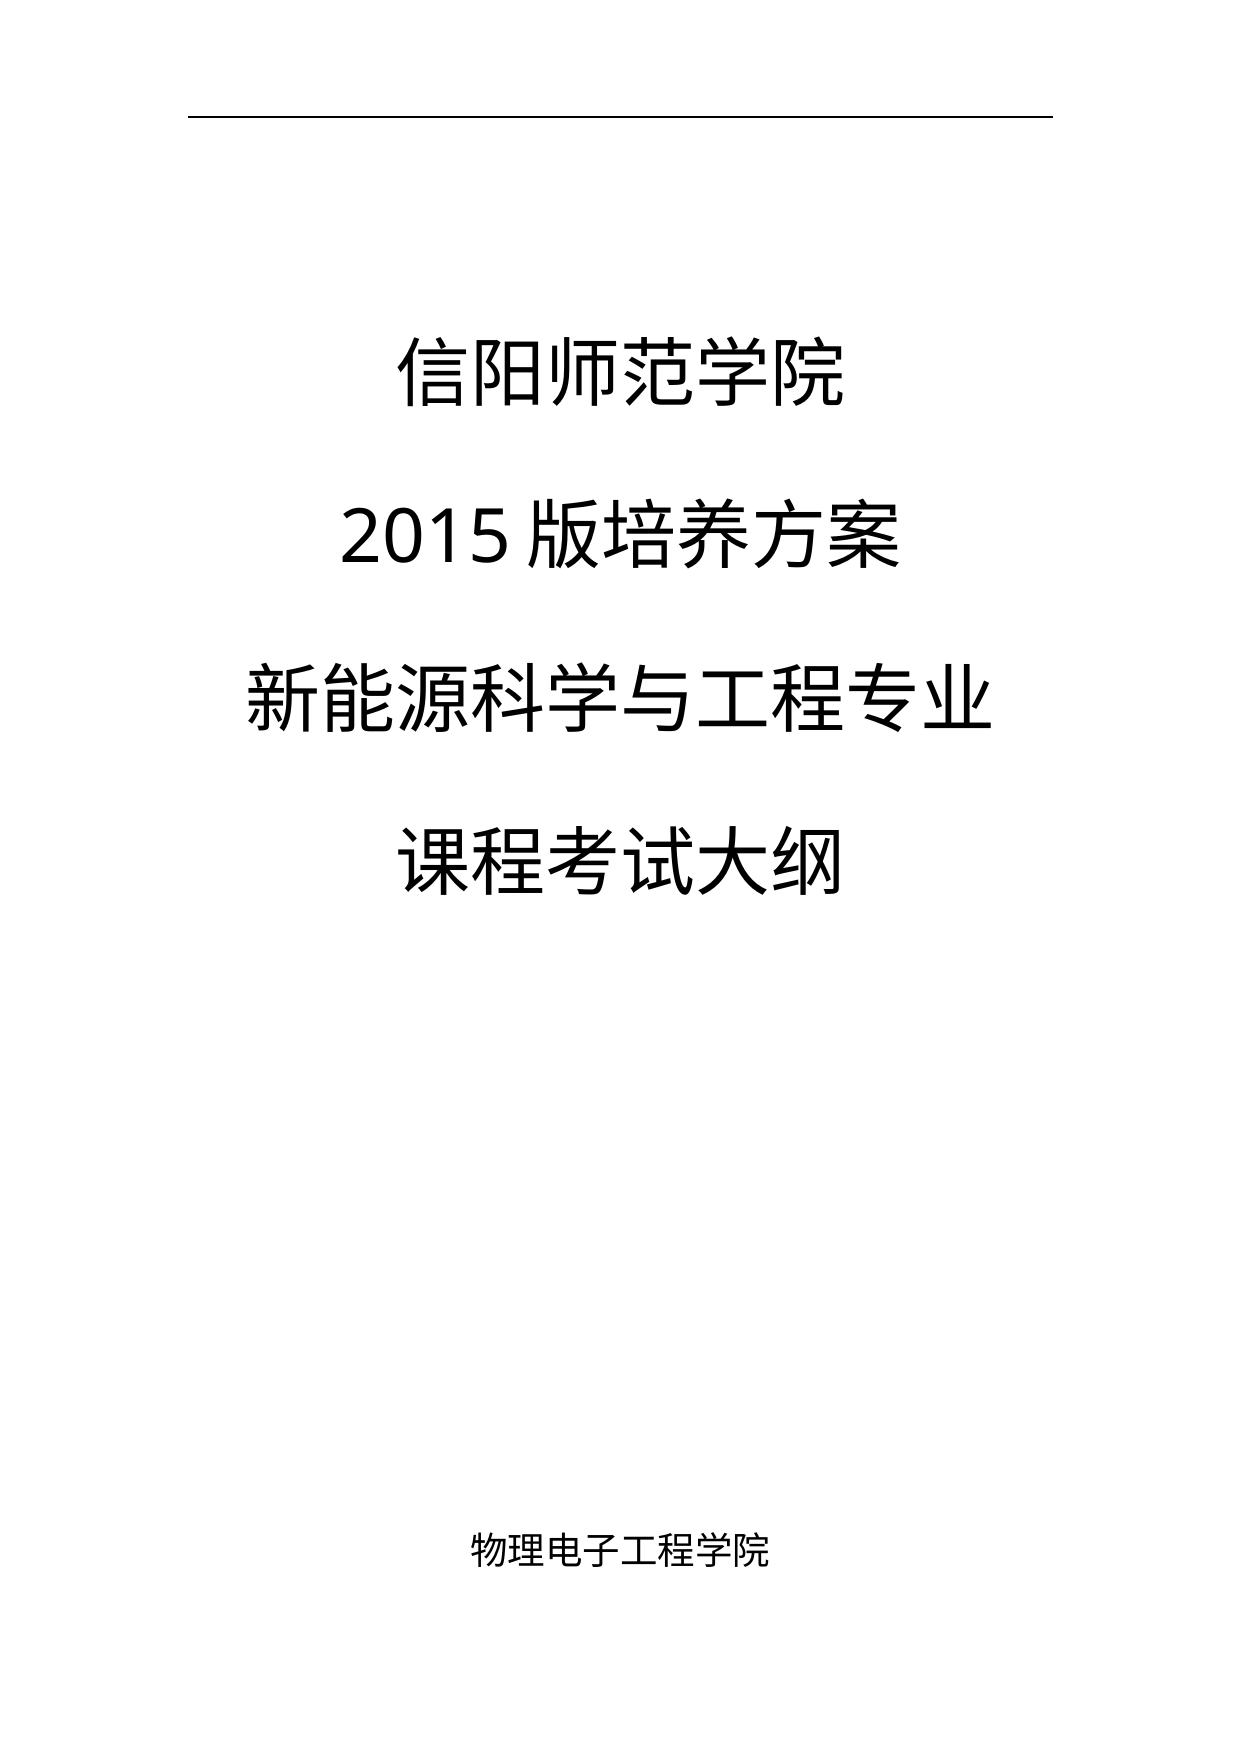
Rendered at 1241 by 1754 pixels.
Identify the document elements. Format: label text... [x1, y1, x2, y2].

text 课程考试大纲 [187, 802, 1053, 911]
text 新能源科学与工程专业 [187, 639, 1053, 748]
text 信阳师范学院 [187, 313, 1053, 422]
text 物理电子工程学院 [187, 1521, 1053, 1575]
text 2015版培养方案 [187, 476, 1053, 585]
